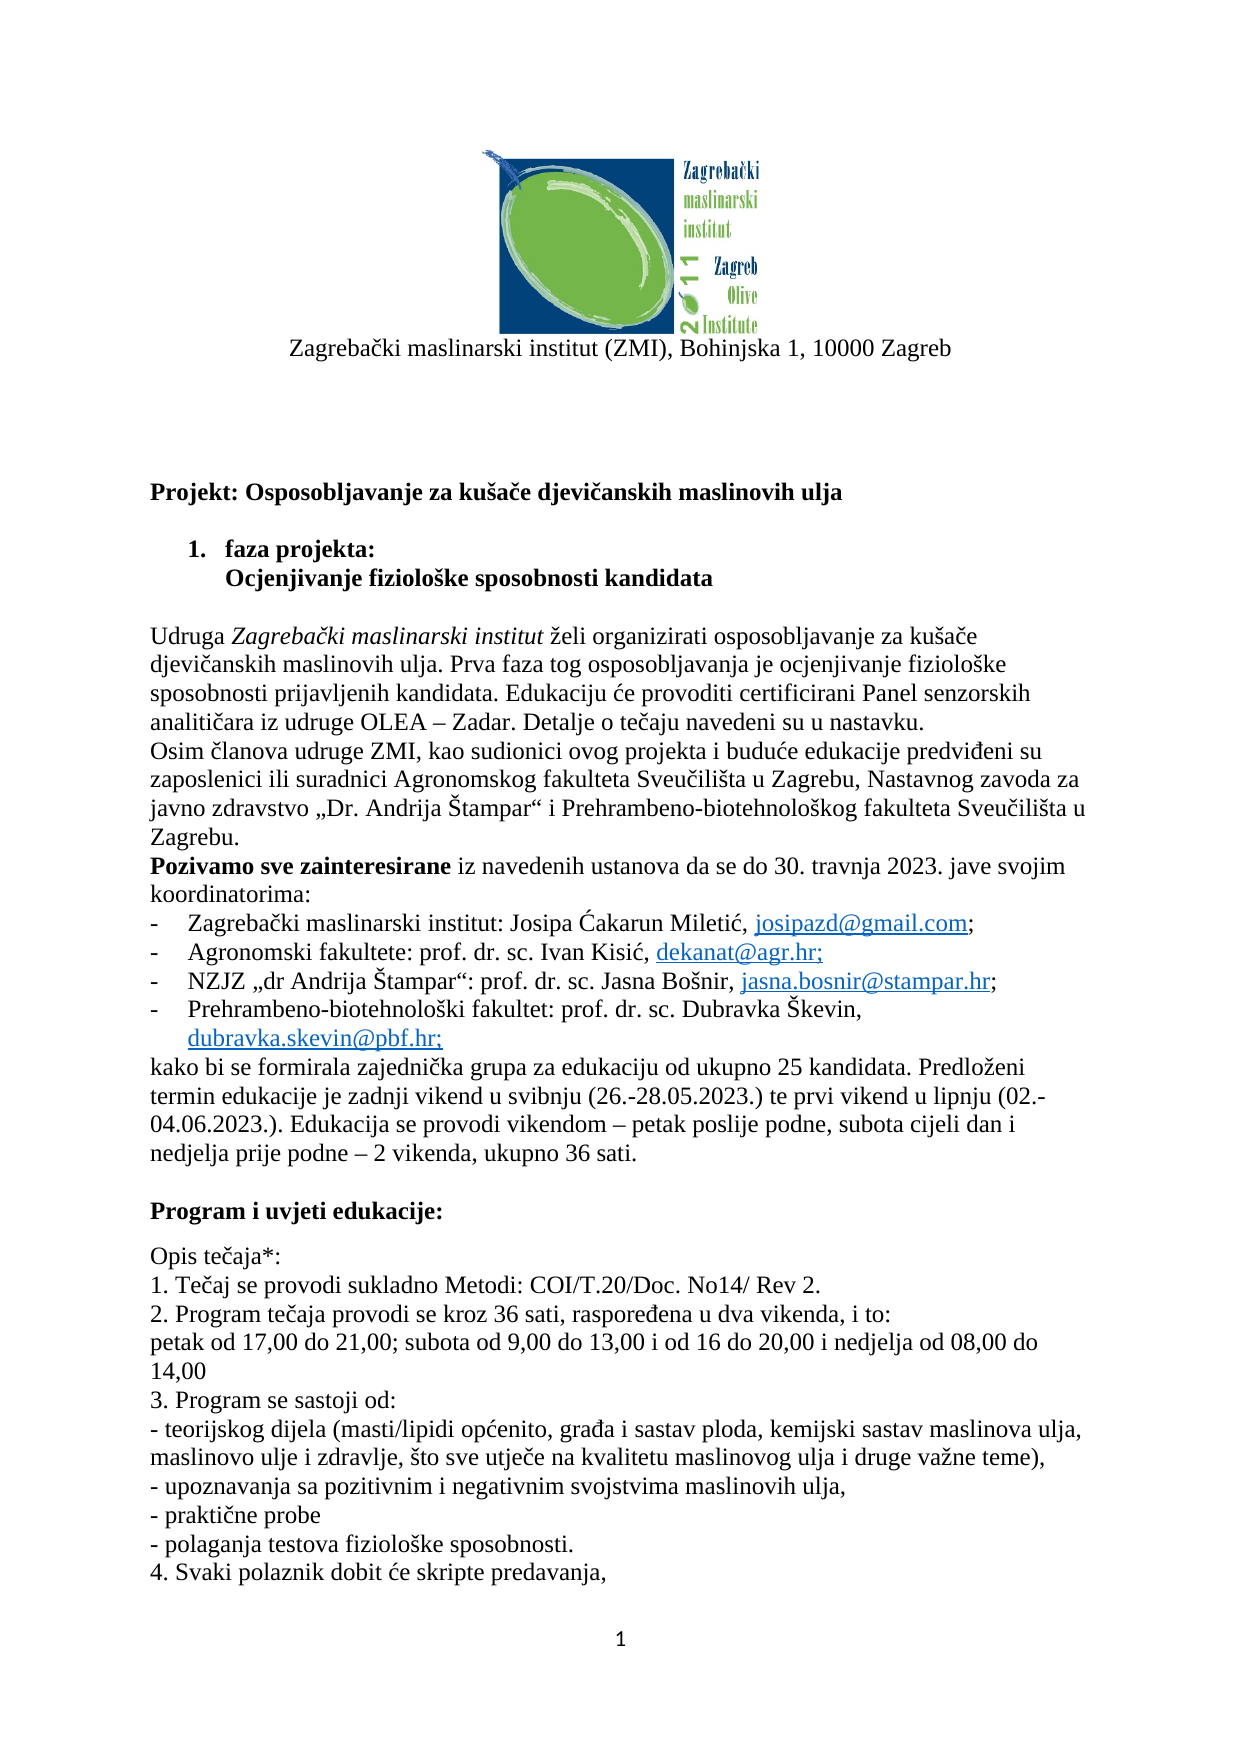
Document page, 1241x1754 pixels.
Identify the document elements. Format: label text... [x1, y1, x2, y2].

text 1. Tečaj se provodi sukladno Metodi: COI/T.20/Doc. No14/ Rev 2. [150, 1270, 1090, 1299]
text 2. Program tečaja provodi se kroz 36 sati, raspoređena u dva vikenda, i to: [150, 1299, 1090, 1327]
list NZJZ „dr Andrija Štampar“: prof. dr. sc. Jasna Bošnir, jasna.bosnir@stampar.hr; [150, 966, 1090, 994]
picture [481, 150, 759, 334]
text Program i uvjeti edukacije: [150, 1196, 1090, 1224]
text kako bi se formirala zajednička grupa za edukaciju od ukupno 25 kandidata. Predloženi termin edukacije je zadnji vikend u svibnju (26.-28.05.2023.) te prvi vikend u lipnju (02.-04.06.2023.). Edukacija se provodi vikendom – petak poslije podne, subota cijeli dan i nedjelja prije podne – 2 vikenda, ukupno 36 sati. [150, 1052, 1090, 1167]
text maslinovo ulje i zdravlje, što sve utječe na kvalitetu maslinovog ulja i druge važne teme), [150, 1442, 1090, 1471]
text - teorijskog dijela (masti/lipidi općenito, građa i sastav ploda, kemijski sastav maslinova ulja, [150, 1414, 1090, 1442]
text 4. Svaki polaznik dobit će skripte predavanja, [150, 1557, 1090, 1586]
list Ocjenjivanje fiziološke sposobnosti kandidata [225, 563, 1090, 592]
list Prehrambeno-biotehnološki fakultet: prof. dr. sc. Dubravka Škevin, dubravka.skevin@pbf.hr; [150, 994, 1090, 1052]
text Osim članova udruge ZMI, kao sudionici ovog projekta i buduće edukacije predviđeni su zaposlenici ili suradnici Agronomskog fakulteta Sveučilišta u Zagrebu, Nastavnog zavoda za javno zdravstvo „Dr. Andrija Štampar“ i Prehrambeno-biotehnološkog fakulteta Sveučilišta u Zagrebu. [150, 736, 1090, 851]
text Opis tečaja*: [150, 1241, 1090, 1270]
text petak od 17,00 do 21,00; subota od 9,00 do 13,00 i od 16 do 20,00 i nedjelja od 08,00 do 14,00 [150, 1327, 1090, 1385]
text Zagrebački maslinarski institut (ZMI), Bohinjska 1, 10000 Zagreb [150, 333, 1090, 362]
text Pozivamo sve zainteresirane iz navedenih ustanova da se do 30. travnja 2023. jave svojim koordinatorima: [150, 851, 1090, 908]
text Projekt: Osposobljavanje za kušače djevičanskih maslinovih ulja [150, 477, 1090, 506]
list Agronomski fakultete: prof. dr. sc. Ivan Kisić, dekanat@agr.hr; [150, 937, 1090, 966]
list Zagrebački maslinarski institut: Josipa Ćakarun Miletić, josipazd@gmail.com; [150, 908, 1090, 937]
text 3. Program se sastoji od: [150, 1385, 1090, 1414]
text Udruga Zagrebački maslinarski institut želi organizirati osposobljavanje za kušače djevičanskih maslinovih ulja. Prva faza tog osposobljavanja je ocjenjivanje fiziološke sposobnosti prijavljenih kandidata. Edukaciju će provoditi certificirani Panel senzorskih analitičara iz udruge OLEA – Zadar. Detalje o tečaju navedeni su u nastavku. [150, 621, 1090, 736]
text - praktične probe [150, 1500, 1090, 1529]
list faza projekta: [187, 534, 1090, 563]
text - polaganja testova fiziološke sposobnosti. [150, 1529, 1090, 1557]
text - upoznavanja sa pozitivnim i negativnim svojstvima maslinovih ulja, [150, 1471, 1090, 1500]
